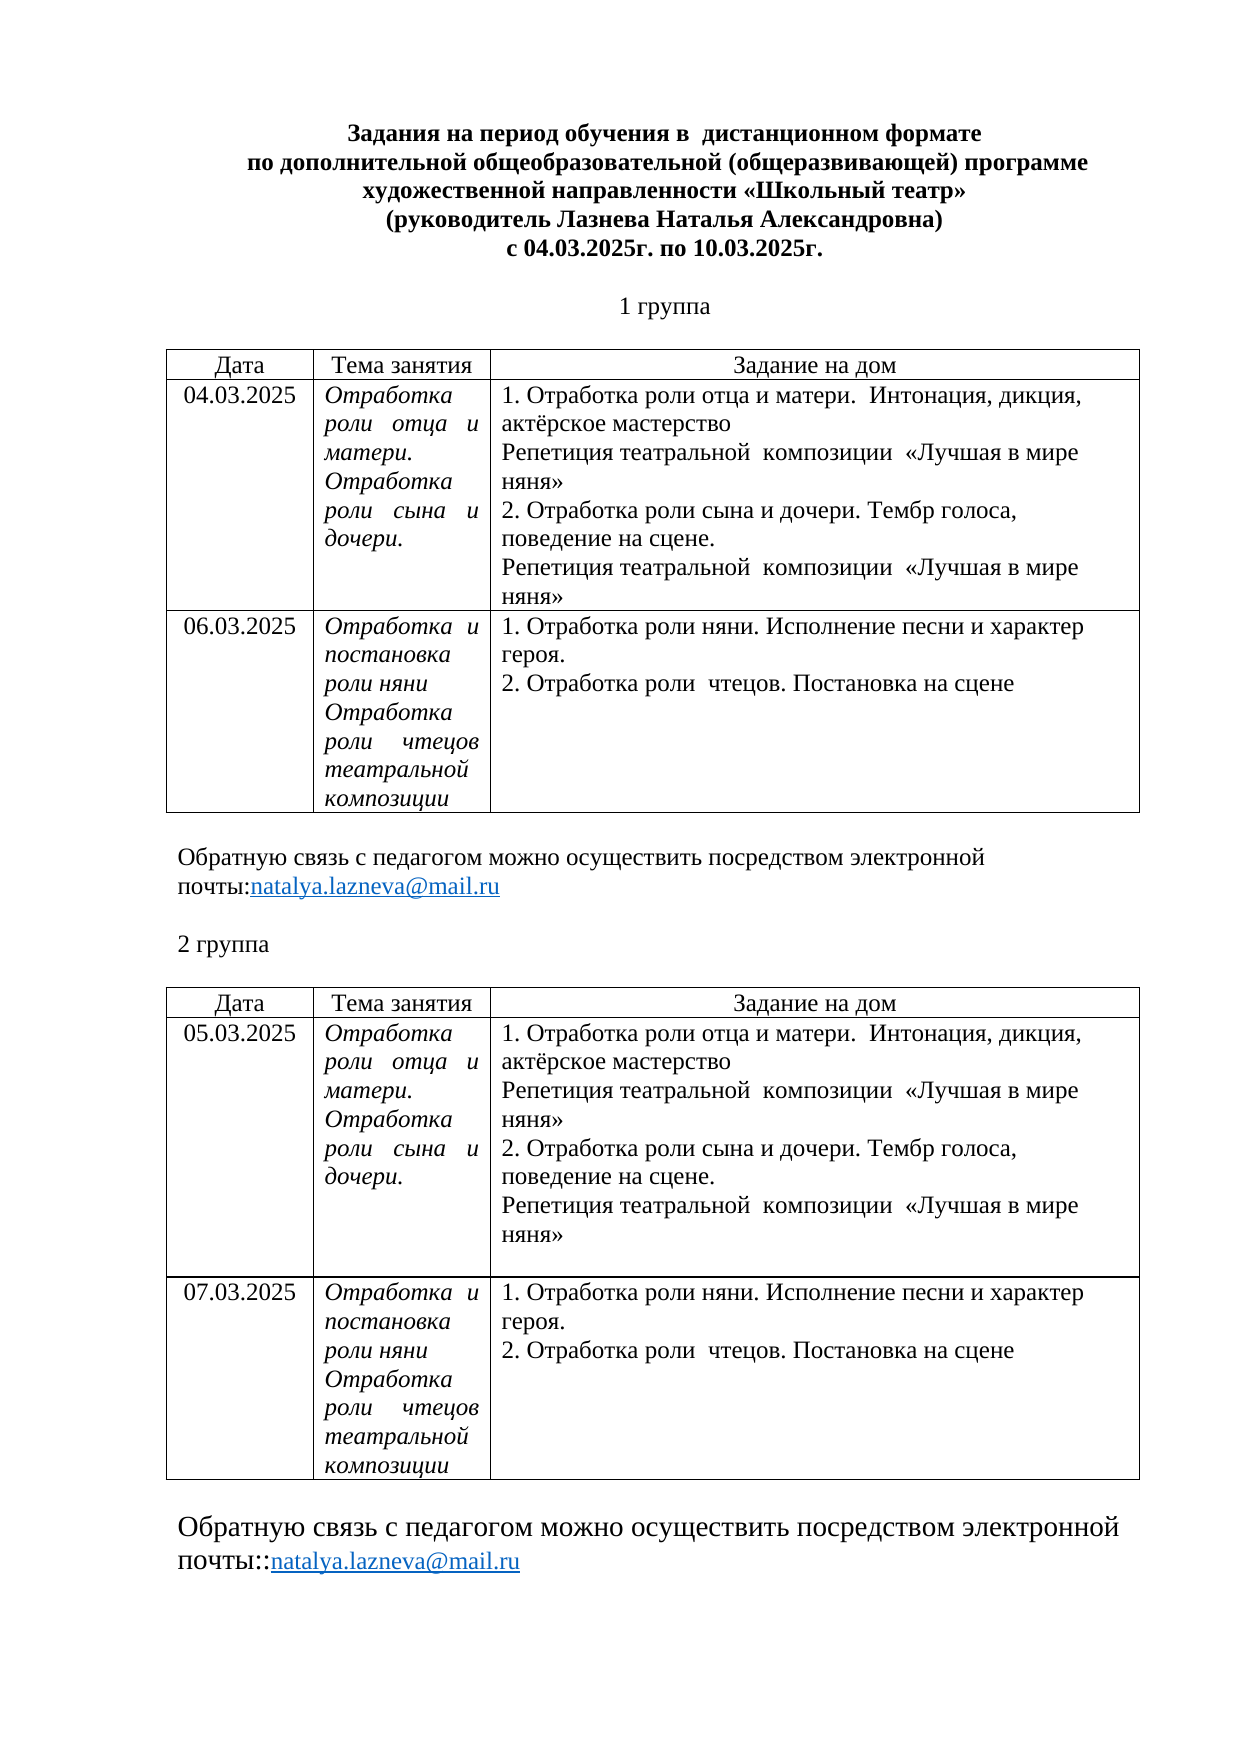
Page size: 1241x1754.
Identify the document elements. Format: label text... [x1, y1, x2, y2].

text Обратную связь с педагогом можно осуществить посредством электронной почты::natalya.lazneva@mail.ru [177, 1509, 1152, 1576]
table_cell 1. Отработка роли няни. Исполнение песни и характер героя. 2. Отработка роли чтецов. Постановка на сцене [491, 611, 1139, 812]
table_header Задание на дом [491, 350, 1139, 379]
table_header Тема занятия [314, 988, 490, 1017]
table_header Дата [167, 988, 313, 1017]
table_cell 1. Отработка роли отца и матери. Интонация, дикция, актёрское мастерство Репетиция театральной композиции «Лучшая в мире няня» 2. Отработка роли сына и дочери. Тембр голоса, поведение на сцене. Репетиция театральной композиции «Лучшая в мире няня» [491, 1018, 1139, 1276]
table_cell 1. Отработка роли отца и матери. Интонация, дикция, актёрское мастерство Репетиция театральной композиции «Лучшая в мире няня» 2. Отработка роли сына и дочери. Тембр голоса, поведение на сцене. Репетиция театральной композиции «Лучшая в мире няня» [491, 380, 1139, 610]
table_cell 06.03.2025 [167, 611, 313, 812]
table_cell Отработка роли отца и матери. Отработка роли сына и дочери. [314, 380, 490, 610]
text Задания на период обучения в дистанционном формате [177, 118, 1152, 147]
table_header Задание на дом [491, 988, 1139, 1017]
table_cell Отработка и постановка роли няни Отработка роли чтецов театральной композиции [314, 1278, 490, 1479]
text (руководитель Лазнева Наталья Александровна) [177, 204, 1152, 233]
text 2 группа [177, 929, 1152, 958]
table_cell Отработка и постановка роли няни Отработка роли чтецов театральной композиции [314, 611, 490, 812]
table_cell Отработка роли отца и матери. Отработка роли сына и дочери. [314, 1018, 490, 1276]
table_cell 07.03.2025 [167, 1278, 313, 1479]
text по дополнительной общеобразовательной (общеразвивающей) программе художественной направленности «Школьный театр» [177, 147, 1152, 204]
table_header Тема занятия [314, 350, 490, 379]
table_cell 04.03.2025 [167, 380, 313, 610]
text Обратную связь с педагогом можно осуществить посредством электронной почты:natalya.lazneva@mail.ru [177, 842, 1152, 900]
table_header Дата [167, 350, 313, 379]
table_cell 1. Отработка роли няни. Исполнение песни и характер героя. 2. Отработка роли чтецов. Постановка на сцене [491, 1278, 1139, 1479]
table_cell 05.03.2025 [167, 1018, 313, 1276]
text с 04.03.2025г. по 10.03.2025г. [177, 233, 1152, 262]
text 1 группа [177, 291, 1152, 320]
